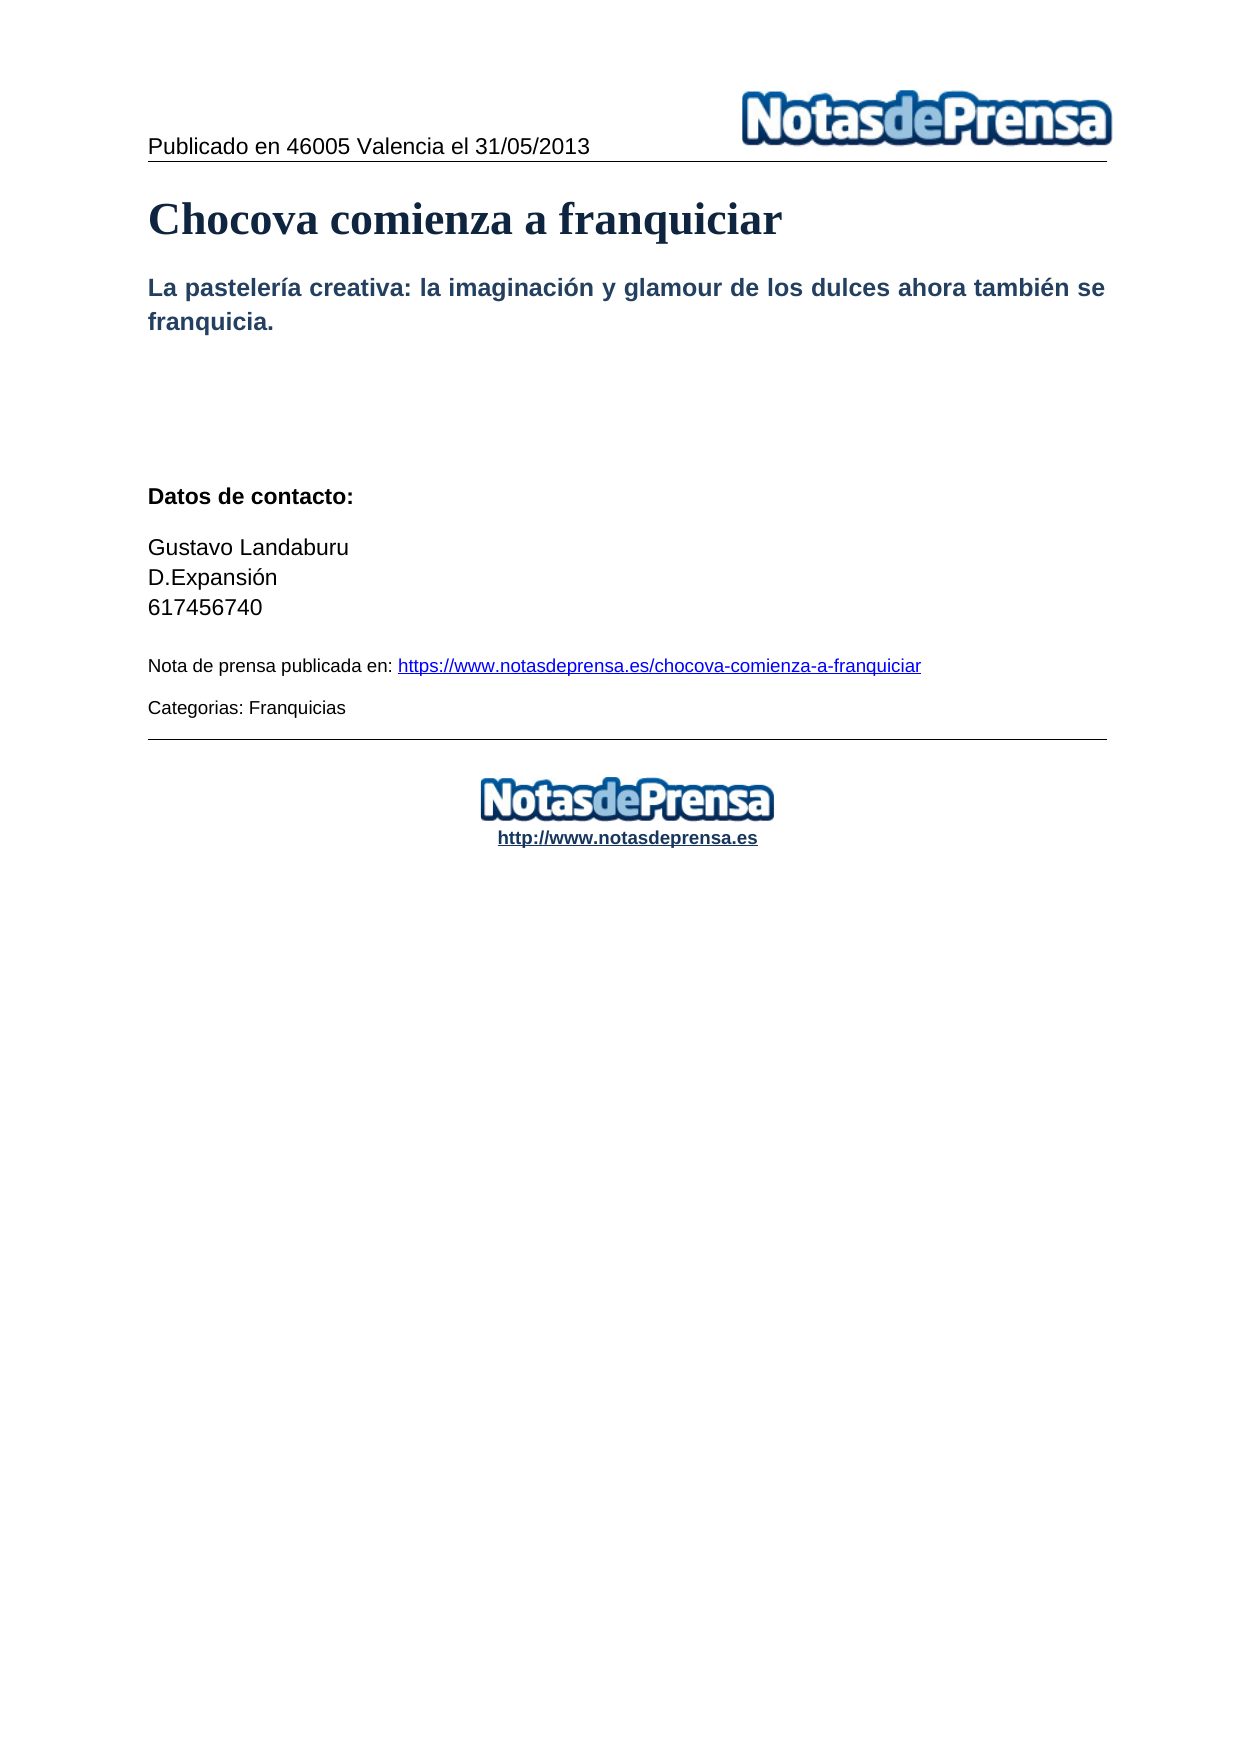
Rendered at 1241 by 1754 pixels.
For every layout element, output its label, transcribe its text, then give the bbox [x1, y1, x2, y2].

picture [480, 777, 775, 823]
picture [742, 90, 1113, 148]
text Datos de contacto: [148, 483, 1107, 509]
subtitle Chocova comienza a franquiciar [148, 192, 1107, 244]
text Categorias: Franquicias [148, 697, 1107, 718]
text Publicado en 46005 Valencia el 31/05/2013 [148, 133, 1107, 161]
text D.Expansión [148, 564, 1063, 590]
text 617456740 [148, 594, 1063, 621]
text Gustavo Landaburu [148, 534, 1063, 560]
text Nota de prensa publicada en: https://www.notasdeprensa.es/chocova-comienza-a-franquiciar [148, 654, 1107, 676]
text http://www.notasdeprensa.es [148, 826, 1107, 848]
subtitle La pastelería creativa: la imaginación y glamour de los dulces ahora también se franquicia. [148, 273, 1107, 335]
